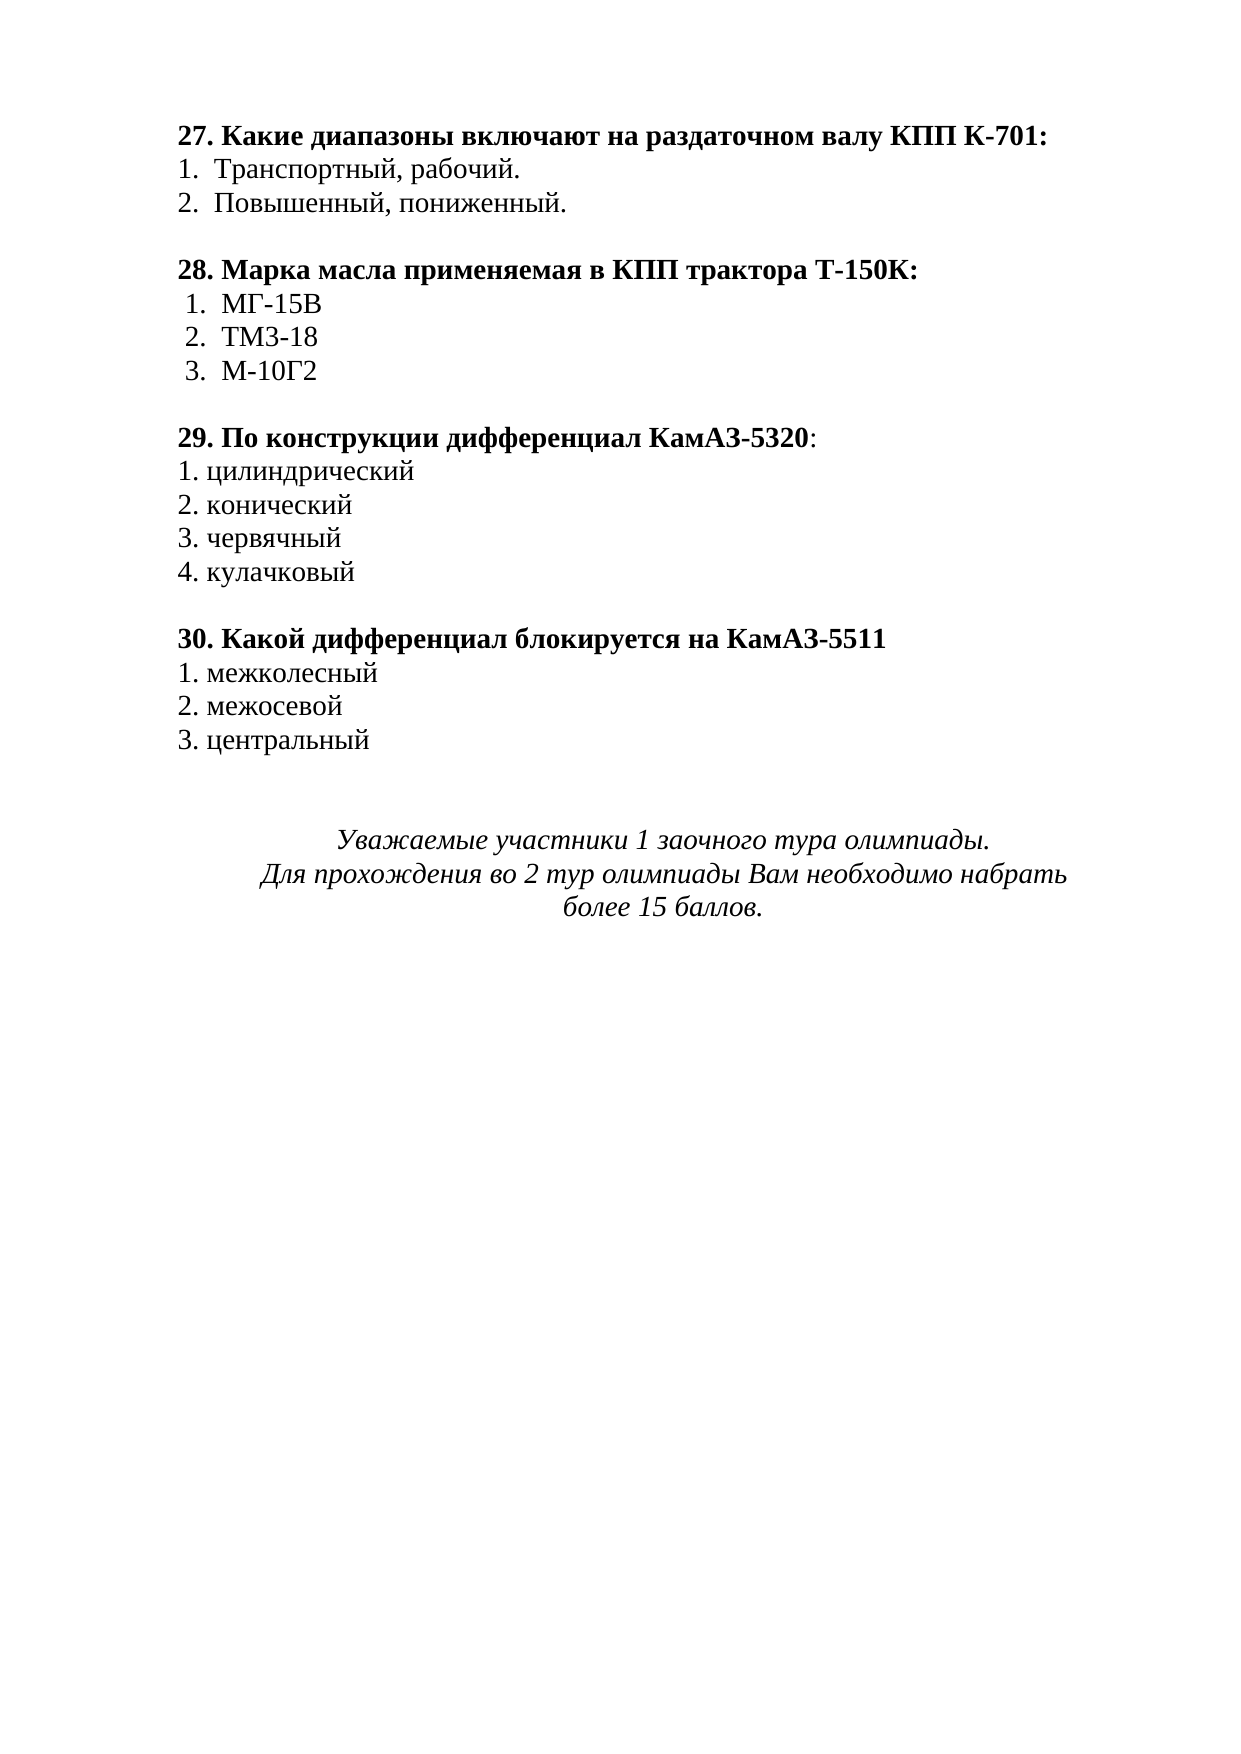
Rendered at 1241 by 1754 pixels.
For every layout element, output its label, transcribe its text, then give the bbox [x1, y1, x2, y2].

list 1. Транспортный, рабочий. [177, 152, 1152, 185]
list 3. центральный [177, 722, 1152, 755]
list 29. По конструкции дифференциал КамАЗ-5320: [221, 420, 1152, 453]
list 2. Повышенный, пониженный. [177, 185, 1152, 219]
text 1. МГ-15В [177, 286, 1152, 319]
text Для прохождения во 2 тур олимпиады Вам необходимо набрать [177, 856, 1152, 889]
list 1. межколесный [177, 655, 1152, 688]
text более 15 баллов. [177, 889, 1152, 923]
text 4. кулачковый [177, 554, 1152, 588]
text 3. М-10Г2 [177, 353, 1152, 386]
text 3. червячный [177, 521, 1152, 554]
list 2. межосевой [177, 688, 1152, 722]
list 27. Какие диапазоны включают на раздаточном валу КПП К-701: [221, 118, 1152, 152]
list 28. Марка масла применяемая в КПП трактора Т-150К: [221, 252, 1152, 286]
text 2. конический [177, 487, 1152, 521]
text 1. цилиндрический [177, 453, 1152, 487]
text Уважаемые участники 1 заочного тура олимпиады. [177, 822, 1152, 856]
list 30. Какой дифференциал блокируется на КамАЗ-5511 [221, 621, 1152, 655]
text 2. ТМ3-18 [177, 319, 1152, 353]
